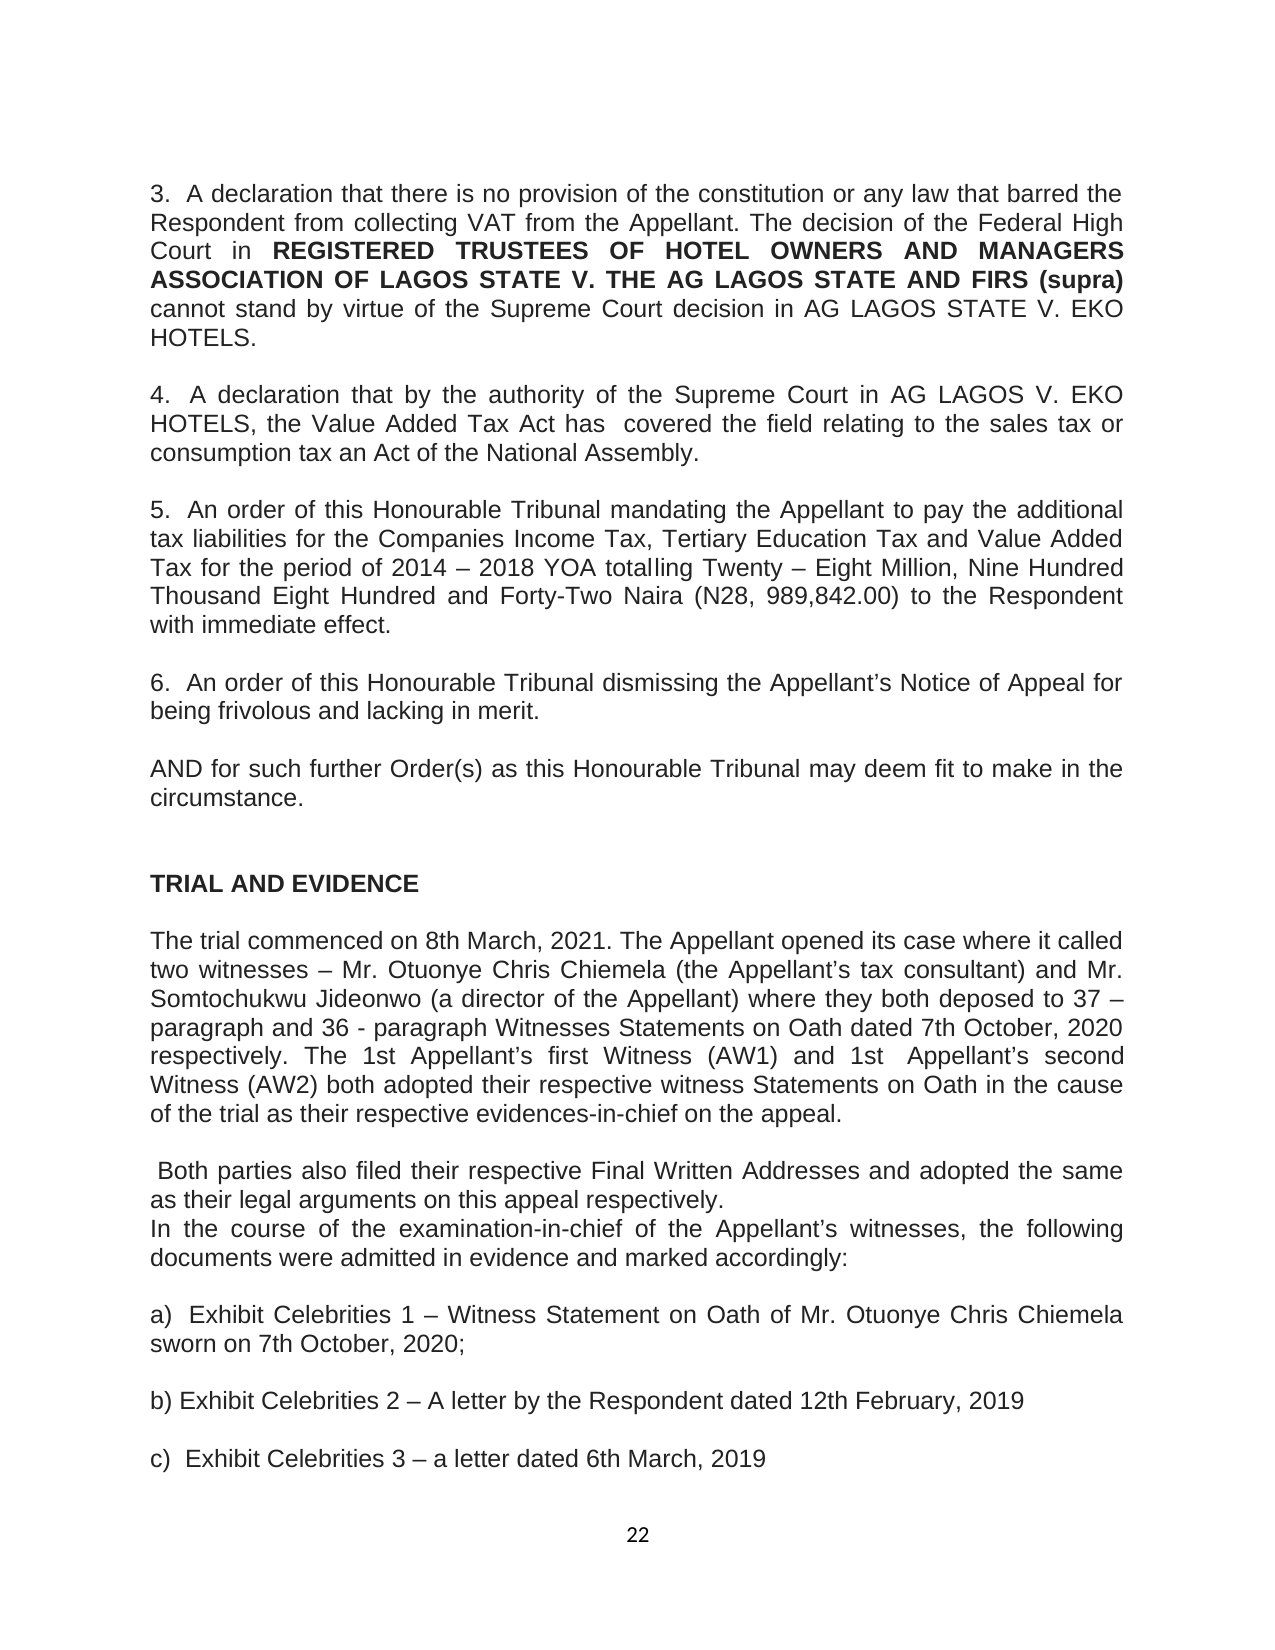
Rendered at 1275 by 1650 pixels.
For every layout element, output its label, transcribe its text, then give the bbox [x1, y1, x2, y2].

text AND for such further Order(s) as this Honourable Tribunal may deem fit to make in the circumstance. [150, 754, 1125, 811]
text Both parties also filed their respective Final Written Addresses and adopted the same as their legal arguments on this appeal respectively. [150, 1156, 1125, 1214]
text b) Exhibit Celebrities 2 – A letter by the Respondent dated 12th February, 2019 [150, 1386, 1125, 1415]
text The trial commenced on 8th March, 2021. The Appellant opened its case where it called two witnesses – Mr. Otuonye Chris Chiemela (the Appellant’s tax consultant) and Mr. Somtochukwu Jideonwo (a director of the Appellant) where they both deposed to 37 – paragraph and 36 - paragraph Witnesses Statements on Oath dated 7th October, 2020 respectively. The 1st Appellant’s first Witness (AW1) and 1st Appellant’s second Witness (AW2) both adopted their respective witness Statements on Oath in the cause of the trial as their respective evidences-in-chief on the appeal. [150, 926, 1125, 1127]
text c) Exhibit Celebrities 3 – a letter dated 6th March, 2019 [150, 1444, 1125, 1472]
text a) Exhibit Celebrities 1 – Witness Statement on Oath of Mr. Otuonye Chris Chiemela sworn on 7th October, 2020; [150, 1300, 1125, 1357]
text 5. An order of this Honourable Tribunal mandating the Appellant to pay the additional tax liabilities for the Companies Income Tax, Tertiary Education Tax and Value Added Tax for the period of 2014 – 2018 YOA totalling Twenty – Eight Million, Nine Hundred Thousand Eight Hundred and Forty-Two Naira (N28, 989,842.00) to the Respondent with immediate effect. [150, 495, 1125, 639]
text TRIAL AND EVIDENCE [150, 869, 1125, 897]
text 4. A declaration that by the authority of the Supreme Court in AG LAGOS V. EKO HOTELS, the Value Added Tax Act has covered the field relating to the sales tax or consumption tax an Act of the National Assembly. [150, 380, 1125, 466]
text In the course of the examination-in-chief of the Appellant’s witnesses, the following documents were admitted in evidence and marked accordingly: [150, 1214, 1125, 1271]
text 6. An order of this Honourable Tribunal dismissing the Appellant’s Notice of Appeal for being frivolous and lacking in merit. [150, 667, 1125, 725]
text 3. A declaration that there is no provision of the constitution or any law that barred the Respondent from collecting VAT from the Appellant. The decision of the Federal High Court in REGISTERED TRUSTEES OF HOTEL OWNERS AND MANAGERS ASSOCIATION OF LAGOS STATE V. THE AG LAGOS STATE AND FIRS (supra) cannot stand by virtue of the Supreme Court decision in AG LAGOS STATE V. EKO HOTELS. [150, 179, 1125, 351]
